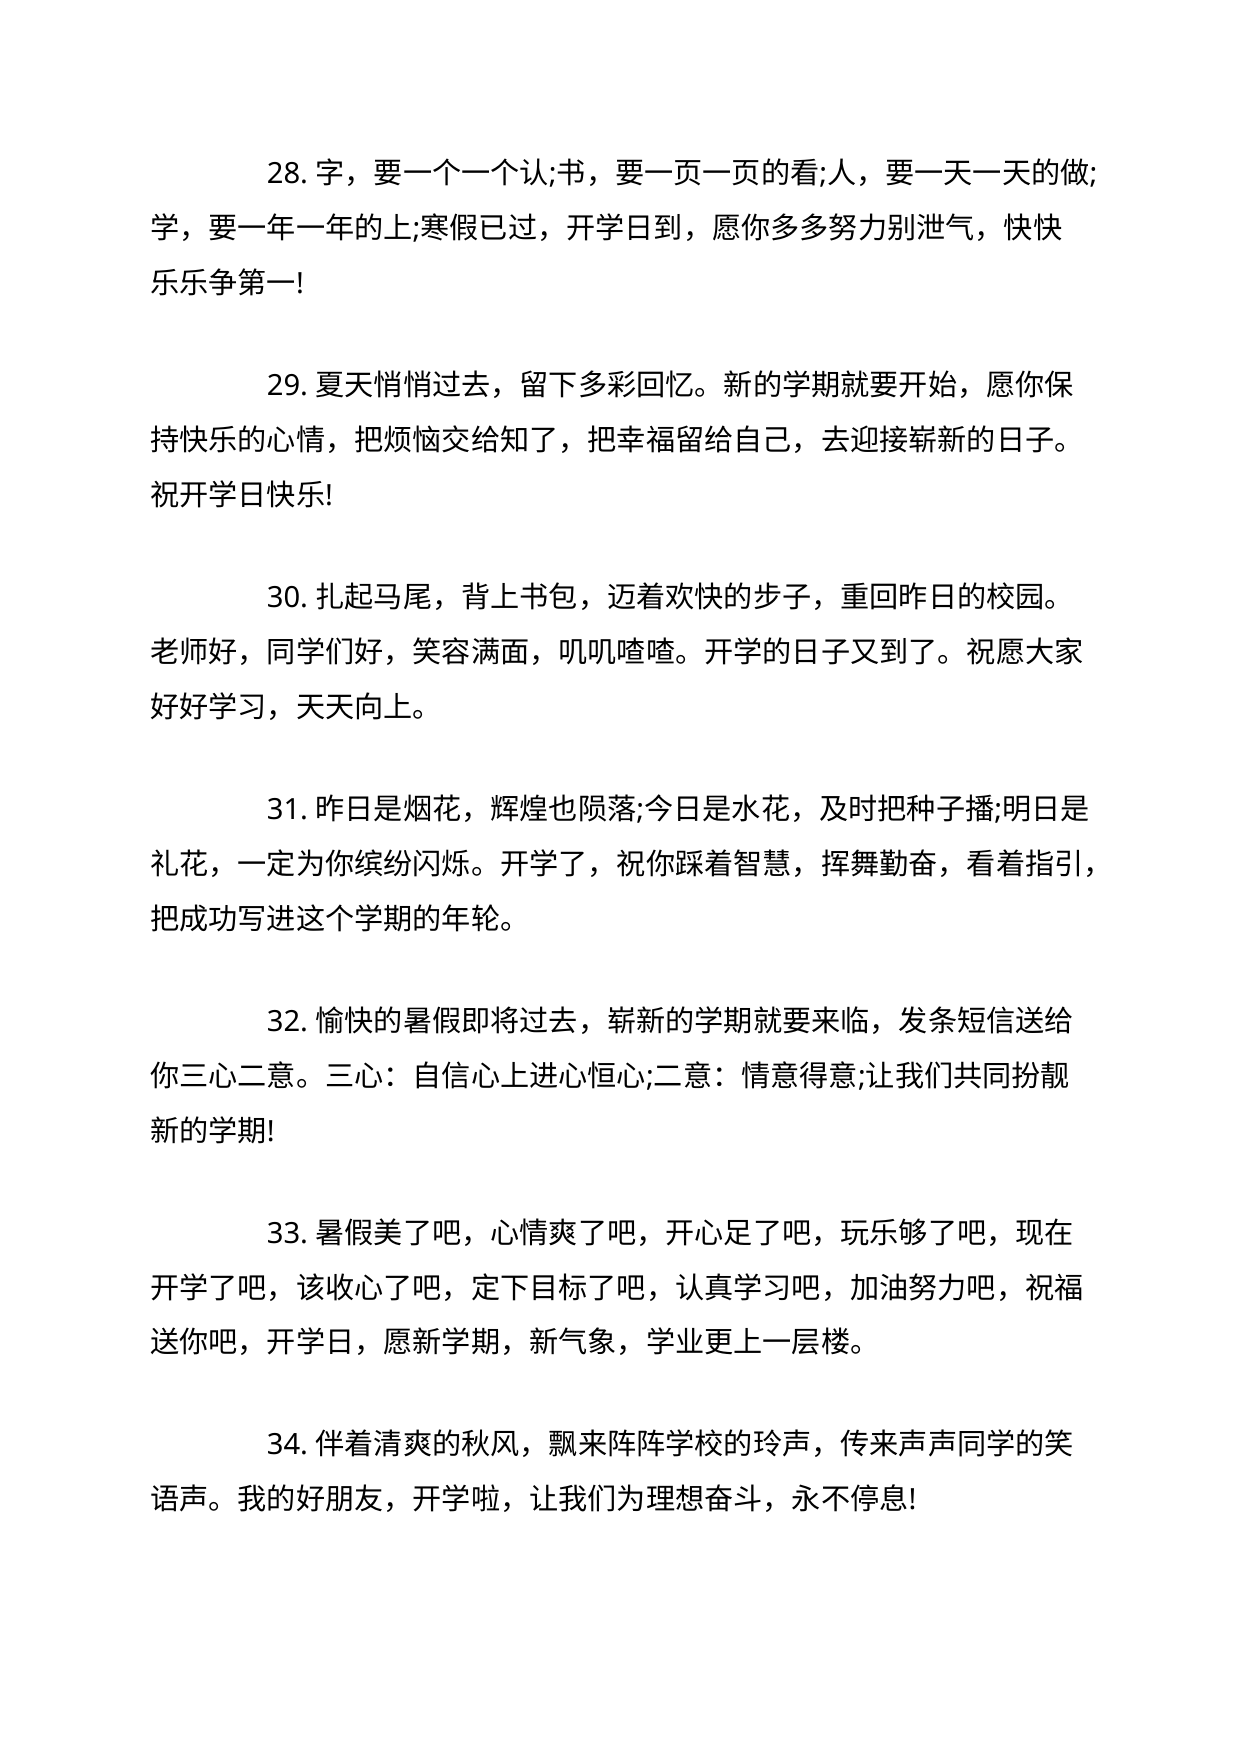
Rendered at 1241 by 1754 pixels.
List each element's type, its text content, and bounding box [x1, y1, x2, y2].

text 32. 愉快的暑假即将过去，崭新的学期就要来临，发条短信送给你三心二意。三心：自信心上进心恒心;二意：情意得意;让我们共同扮靓新的学期! [150, 997, 1090, 1149]
text 31. 昨日是烟花，辉煌也陨落;今日是水花，及时把种子播;明日是礼花，一定为你缤纷闪烁。开学了，祝你踩着智慧，挥舞勤奋，看着指引，把成功写进这个学期的年轮。 [150, 786, 1090, 938]
text 30. 扎起马尾，背上书包，迈着欢快的步子，重回昨日的校园。老师好，同学们好，笑容满面，叽叽喳喳。开学的日子又到了。祝愿大家好好学习，天天向上。 [150, 574, 1090, 726]
text 33. 暑假美了吧，心情爽了吧，开心足了吧，玩乐够了吧，现在开学了吧，该收心了吧，定下目标了吧，认真学习吧，加油努力吧，祝福送你吧，开学日，愿新学期，新气象，学业更上一层楼。 [150, 1209, 1090, 1361]
text 29. 夏天悄悄过去，留下多彩回忆。新的学期就要开始，愿你保持快乐的心情，把烦恼交给知了，把幸福留给自己，去迎接崭新的日子。祝开学日快乐! [150, 362, 1090, 514]
text 28. 字，要一个一个认;书，要一页一页的看;人，要一天一天的做;学，要一年一年的上;寒假已过，开学日到，愿你多多努力别泄气，快快乐乐争第一! [150, 150, 1090, 302]
text 34. 伴着清爽的秋风，飘来阵阵学校的玲声，传来声声同学的笑语声。我的好朋友，开学啦，让我们为理想奋斗，永不停息! [150, 1421, 1090, 1518]
